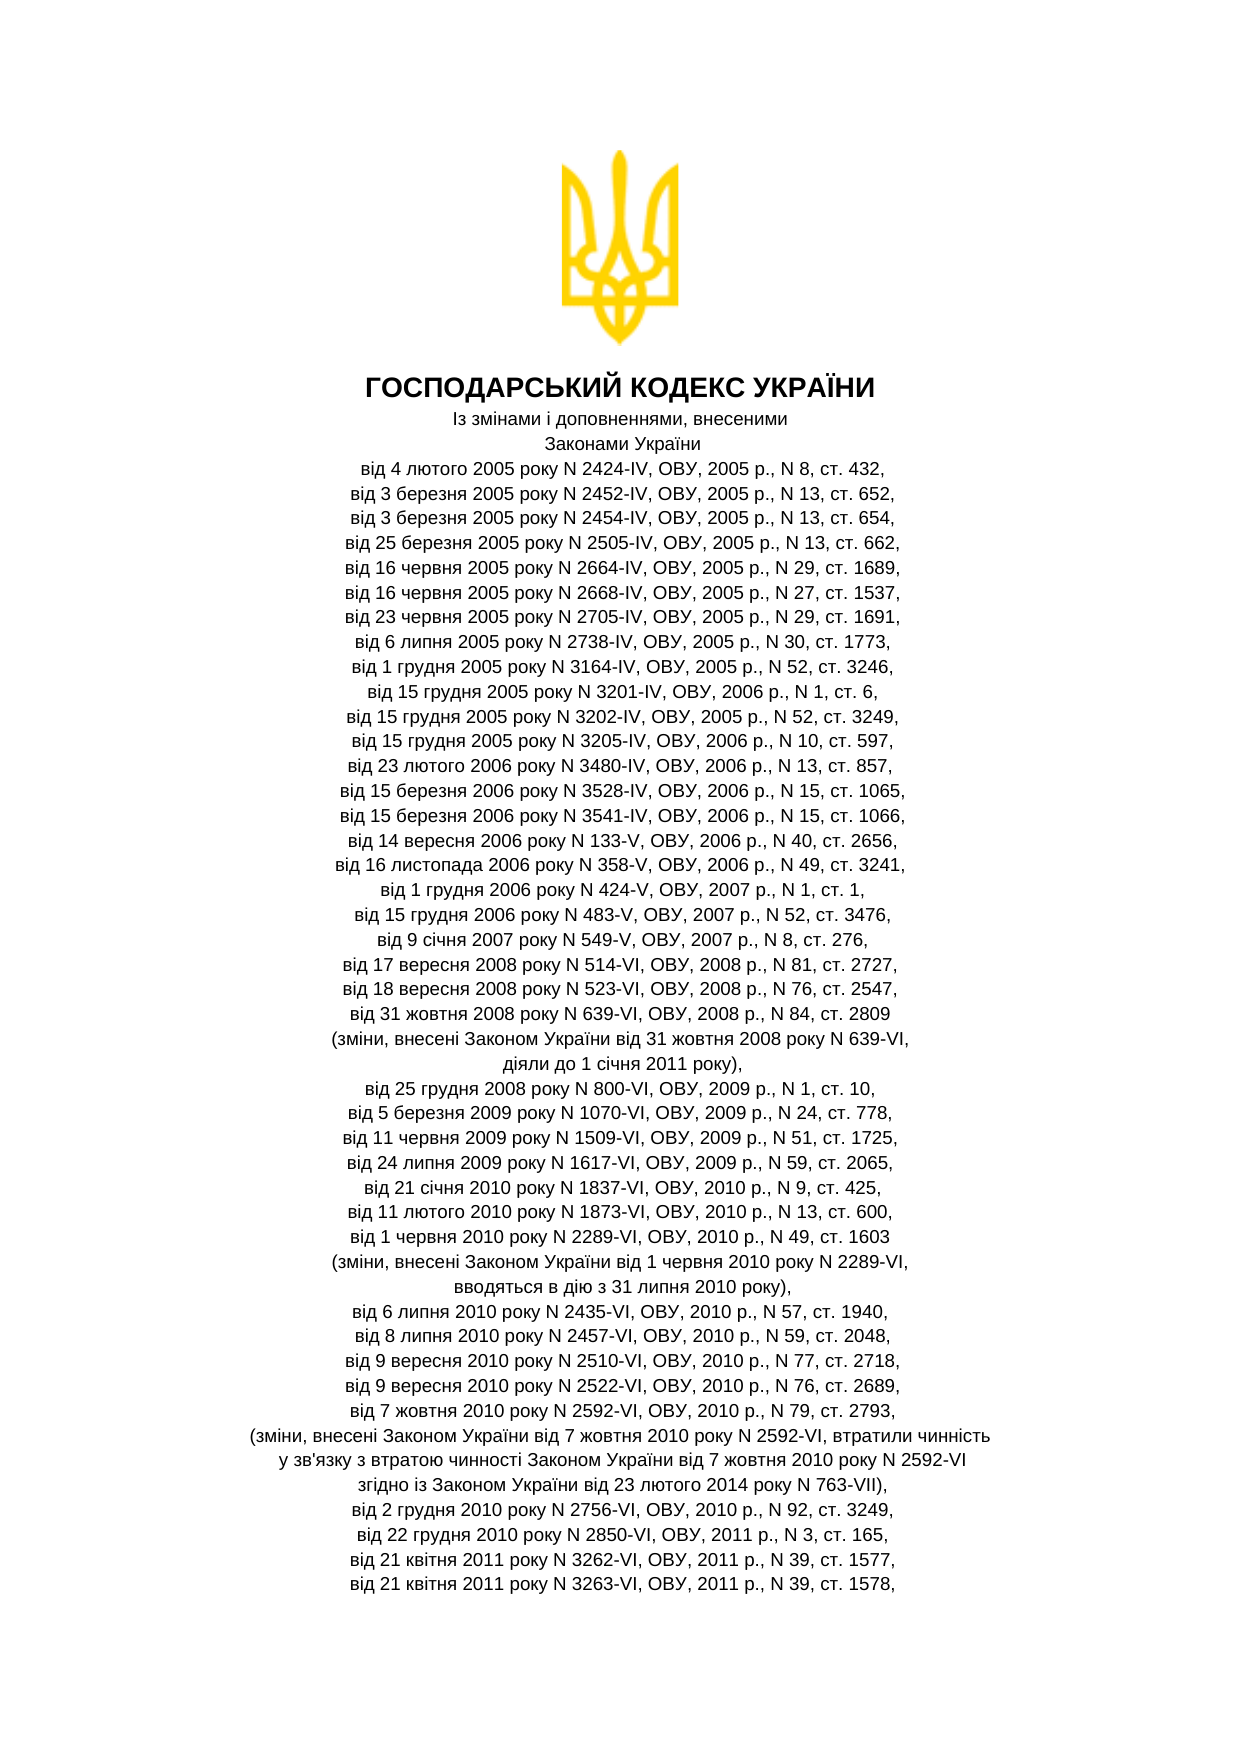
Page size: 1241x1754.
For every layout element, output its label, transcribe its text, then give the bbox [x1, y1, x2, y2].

picture [561, 150, 679, 346]
subtitle ГОСПОДАРСЬКИЙ КОДЕКС УКРАЇНИ [150, 371, 1090, 403]
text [150, 408, 1090, 1595]
